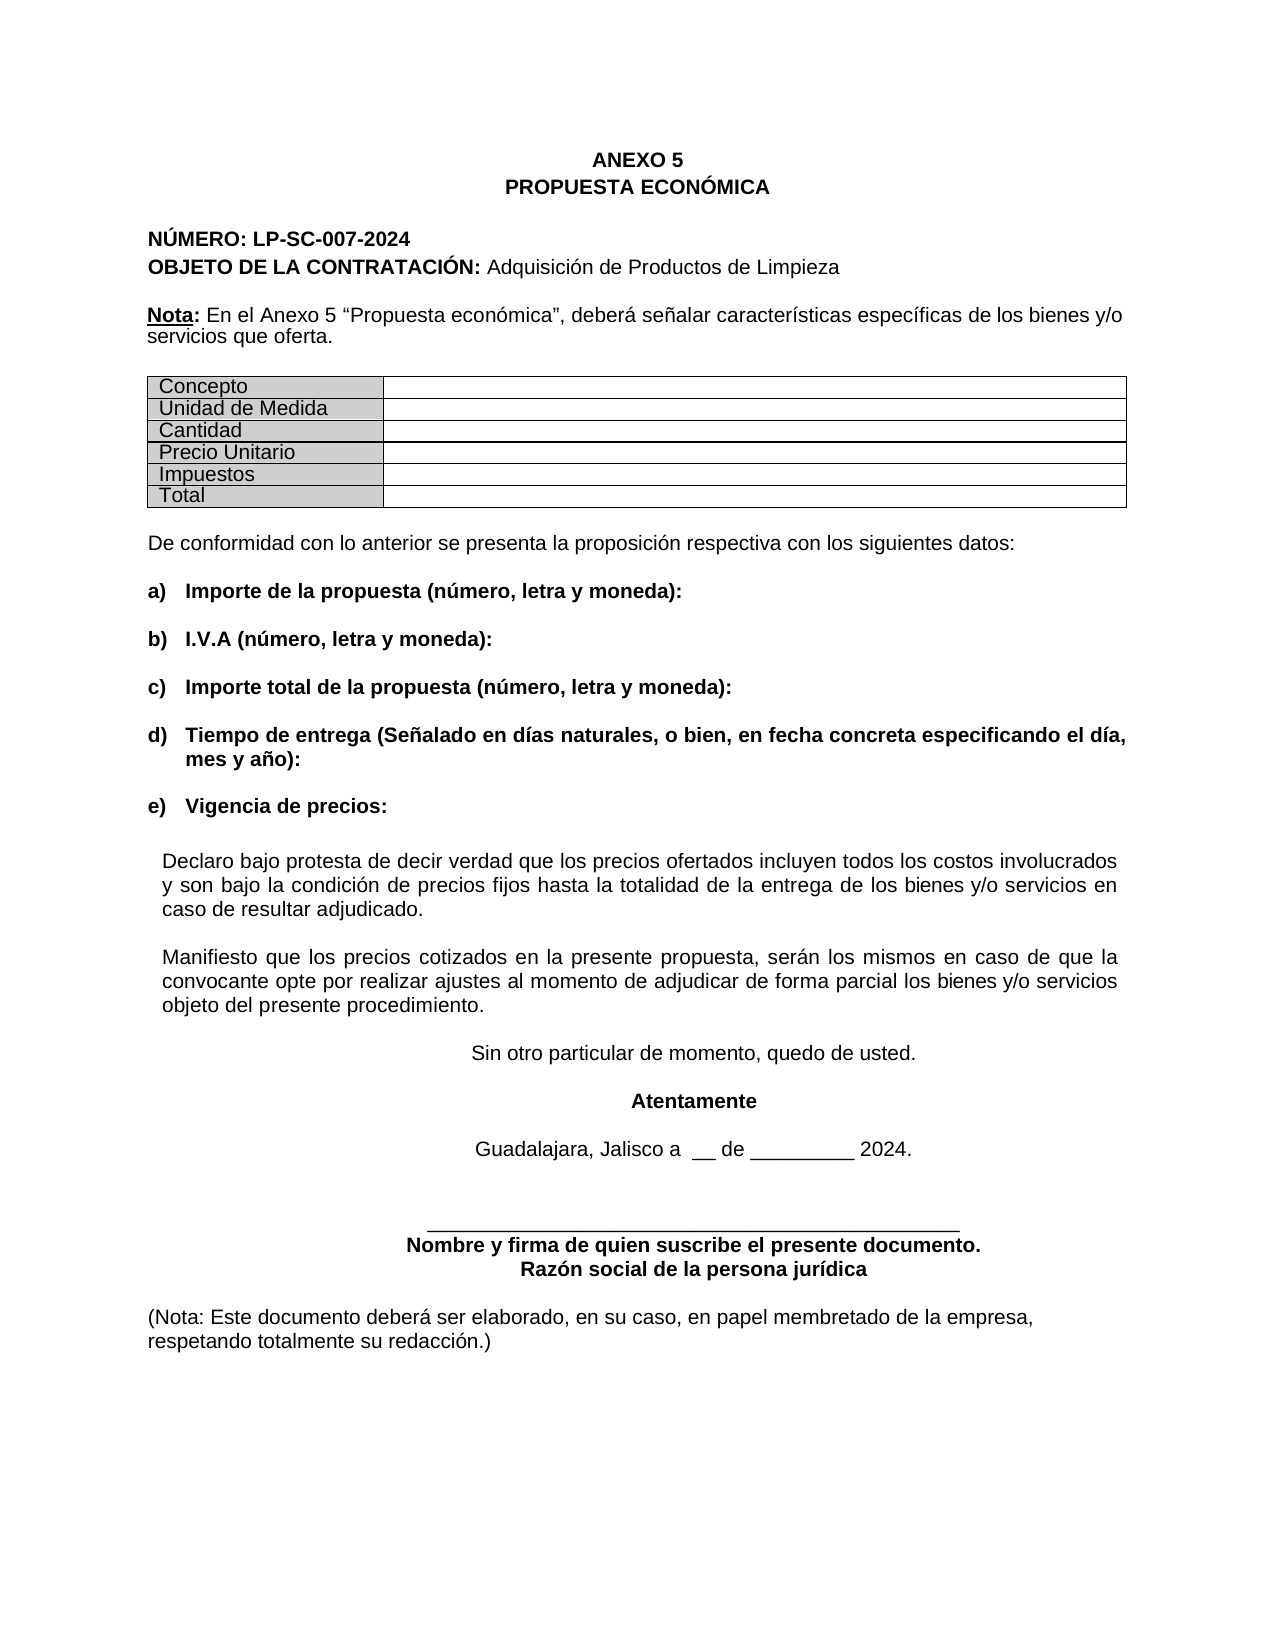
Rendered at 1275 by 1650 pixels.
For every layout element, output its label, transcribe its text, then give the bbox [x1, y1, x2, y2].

text ______________________________________________ [260, 1209, 1127, 1233]
table_cell [384, 464, 1126, 485]
table_cell Total [148, 486, 383, 507]
table_header [384, 377, 1126, 398]
text De conformidad con lo anterior se presenta la proposición respectiva con los siguientes datos: [148, 531, 1127, 555]
text Razón social de la persona jurídica [260, 1257, 1127, 1281]
table_header Concepto [148, 377, 383, 398]
table_cell Unidad de Medida [148, 399, 383, 419]
list Vigencia de precios: [148, 794, 1127, 818]
text ANEXO 5 [148, 148, 1127, 172]
text Atentamente [260, 1089, 1127, 1113]
list Tiempo de entrega (Señalado en días naturales, o bien, en fecha concreta especificando el día, mes y año): [148, 722, 1127, 770]
table_cell Cantidad [148, 421, 383, 441]
text OBJETO DE LA CONTRATACIÓN: Adquisición de Productos de Limpieza [148, 254, 1129, 278]
text Guadalajara, Jalisco a __ de _________ 2024. [260, 1137, 1127, 1161]
text Nota: En el Anexo 5 “Propuesta económica”, deberá señalar características específicas de los bienes y/o servicios que oferta. [147, 306, 1129, 348]
text (Nota: Este documento deberá ser elaborado, en su caso, en papel membretado de la empresa, respetando totalmente su redacción.) [148, 1304, 1127, 1352]
text Sin otro particular de momento, quedo de usted. [260, 1041, 1127, 1065]
table_cell Impuestos [148, 464, 383, 485]
table_cell Precio Unitario [148, 443, 383, 463]
list Importe de la propuesta (número, letra y moneda): [148, 579, 1127, 603]
text Manifiesto que los precios cotizados en la presente propuesta, serán los mismos en caso de que la convocante opte por realizar ajustes al momento de adjudicar de forma parcial los bienes y/o servicios objeto del presente procedimiento. [162, 946, 1118, 1017]
table_cell [384, 399, 1126, 419]
text Declaro bajo protesta de decir verdad que los precios ofertados incluyen todos los costos involucrados y son bajo la condición de precios fijos hasta la totalidad de la entrega de los bienes y/o servicios en caso de resultar adjudicado. [162, 849, 1117, 921]
text NÚMERO: LP-SC-007-2024 [148, 227, 1129, 251]
table_cell [384, 421, 1126, 441]
text PROPUESTA ECONÓMICA [148, 175, 1127, 199]
table_cell [384, 443, 1126, 463]
text Nombre y firma de quien suscribe el presente documento. [260, 1233, 1127, 1257]
table_cell [384, 486, 1126, 507]
list I.V.A (número, letra y moneda): [148, 627, 1127, 651]
list Importe total de la propuesta (número, letra y moneda): [148, 674, 1127, 698]
